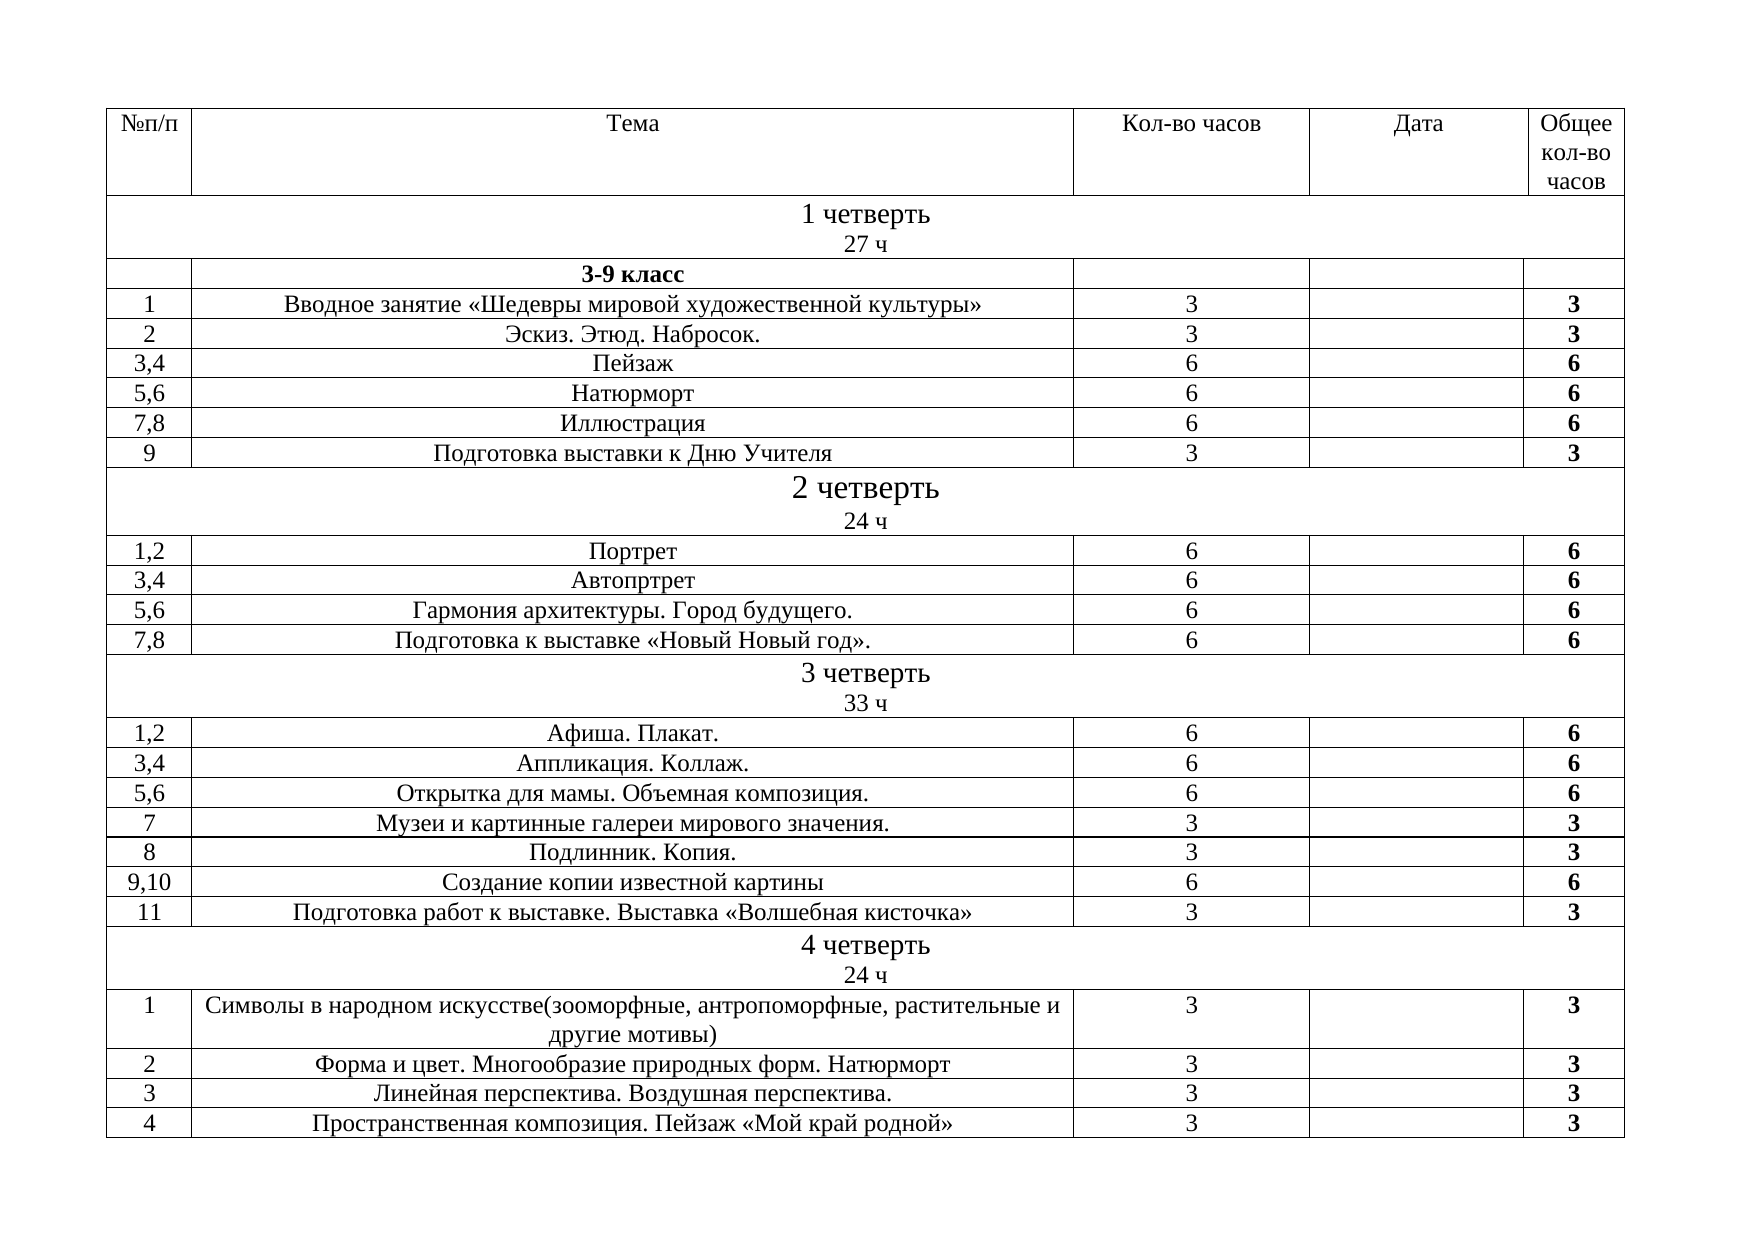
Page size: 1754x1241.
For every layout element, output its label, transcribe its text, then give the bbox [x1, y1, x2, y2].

table_cell [1310, 778, 1523, 807]
table_cell [1310, 378, 1523, 407]
table_cell [1310, 838, 1523, 866]
table_cell 3 [1524, 1049, 1624, 1077]
table_cell 9,10 [107, 867, 191, 896]
table_cell 1 четверть 27 ч [107, 196, 1624, 258]
table_cell 3 [1524, 990, 1624, 1048]
table_cell Создание копии известной картины [192, 867, 1073, 896]
table_header Дата [1310, 109, 1528, 195]
table_cell 6 [1524, 625, 1624, 654]
table_header №п/п [107, 109, 191, 195]
table_cell 3 [1074, 319, 1309, 347]
table_cell Пейзаж [192, 349, 1073, 377]
table_cell [1310, 595, 1523, 624]
table_cell 1 [107, 990, 191, 1048]
table_cell 3 [107, 1079, 191, 1107]
table_cell 6 [1074, 408, 1309, 437]
table_cell Аппликация. Коллаж. [192, 748, 1073, 777]
table_cell Натюрморт [192, 378, 1073, 407]
table_cell 3 четверть 33 ч [107, 655, 1624, 717]
table_cell Подготовка выставки к Дню Учителя [192, 438, 1073, 467]
table_cell 6 [1524, 408, 1624, 437]
table_cell Линейная перспектива. Воздушная перспектива. [192, 1079, 1073, 1107]
table_cell 1,2 [107, 536, 191, 564]
table_cell [1310, 1049, 1523, 1077]
table_cell 3 [1524, 438, 1624, 467]
table_cell 6 [1074, 566, 1309, 594]
table_cell [1310, 259, 1523, 288]
table_cell 3,4 [107, 748, 191, 777]
table_cell 6 [1524, 595, 1624, 624]
table_cell 4 четверть 24 ч [107, 927, 1624, 989]
table_cell Портрет [192, 536, 1073, 564]
table_cell 3 [1074, 897, 1309, 926]
table_cell [1310, 438, 1523, 467]
table_cell Музеи и картинные галереи мирового значения. [192, 808, 1073, 836]
table_cell 7 [107, 808, 191, 836]
table_cell 11 [107, 897, 191, 926]
table_cell 3 [1524, 1108, 1624, 1137]
table_cell [1310, 718, 1523, 747]
table_cell [1524, 259, 1624, 288]
table_cell [1310, 408, 1523, 437]
table_cell 6 [1524, 536, 1624, 564]
table_cell 6 [1524, 378, 1624, 407]
table_cell 8 [107, 838, 191, 866]
table_cell 3 [1074, 838, 1309, 866]
table_cell 5,6 [107, 595, 191, 624]
table_cell 6 [1074, 625, 1309, 654]
table_cell [1310, 349, 1523, 377]
table_cell Подготовка к выставке «Новый Новый год». [192, 625, 1073, 654]
table_cell 6 [1074, 349, 1309, 377]
table_cell 2 четверть 24 ч [107, 468, 1624, 535]
table_cell 6 [1524, 867, 1624, 896]
table_cell Афиша. Плакат. [192, 718, 1073, 747]
table_cell 3 [1074, 438, 1309, 467]
table_cell 6 [1074, 718, 1309, 747]
table_cell 3,4 [107, 566, 191, 594]
table_cell 1,2 [107, 718, 191, 747]
table_cell [1310, 748, 1523, 777]
table_cell 6 [1074, 536, 1309, 564]
table_cell 3,4 [107, 349, 191, 377]
table_cell [1310, 536, 1523, 564]
table_cell 3 [1074, 1049, 1309, 1077]
table_cell 3 [1524, 289, 1624, 318]
table_cell Открытка для мамы. Объемная композиция. [192, 778, 1073, 807]
table_cell [1310, 319, 1523, 347]
table_cell Подготовка работ к выставке. Выставка «Волшебная кисточка» [192, 897, 1073, 926]
table_cell 6 [1074, 748, 1309, 777]
table_cell [1310, 625, 1523, 654]
table_cell 6 [1524, 778, 1624, 807]
table_cell 6 [1074, 778, 1309, 807]
table_cell Форма и цвет. Многообразие природных форм. Натюрморт [192, 1049, 1073, 1077]
table_cell Пространственная композиция. Пейзаж «Мой край родной» [192, 1108, 1073, 1137]
table_cell Автопртрет [192, 566, 1073, 594]
table_cell 5,6 [107, 778, 191, 807]
table_cell [1310, 867, 1523, 896]
table_cell 9 [107, 438, 191, 467]
table_cell Символы в народном искусстве(зооморфные, антропоморфные, растительные и другие мотивы) [192, 990, 1073, 1048]
table_cell 3 [1074, 990, 1309, 1048]
table_cell 2 [107, 319, 191, 347]
table_cell 3-9 класс [192, 259, 1073, 288]
table_cell 3 [1524, 838, 1624, 866]
table_cell Гармония архитектуры. Город будущего. [192, 595, 1073, 624]
table_cell Иллюстрация [192, 408, 1073, 437]
table_cell 7,8 [107, 408, 191, 437]
table_cell 3 [1074, 289, 1309, 318]
table_cell 7,8 [107, 625, 191, 654]
table_cell 3 [1524, 1079, 1624, 1107]
table_cell [1310, 1108, 1523, 1137]
table_cell Подлинник. Копия. [192, 838, 1073, 866]
table_cell 3 [1074, 1108, 1309, 1137]
table_cell [1310, 289, 1523, 318]
table_cell [1310, 808, 1523, 836]
table_cell 3 [1074, 808, 1309, 836]
table_cell [107, 259, 191, 288]
table_cell [1310, 1079, 1523, 1107]
table_cell 1 [107, 289, 191, 318]
table_cell 3 [1524, 897, 1624, 926]
table_cell [1310, 897, 1523, 926]
table_cell [1310, 566, 1523, 594]
table_cell Эскиз. Этюд. Набросок. [192, 319, 1073, 347]
table_cell 3 [1074, 1079, 1309, 1107]
table_cell 6 [1524, 748, 1624, 777]
table_cell Вводное занятие «Шедевры мировой художественной культуры» [192, 289, 1073, 318]
table_cell 6 [1524, 349, 1624, 377]
table_cell 3 [1524, 319, 1624, 347]
table_header Общее кол-во часов [1529, 109, 1624, 195]
table_cell 6 [1524, 718, 1624, 747]
table_cell 5,6 [107, 378, 191, 407]
table_cell 6 [1074, 378, 1309, 407]
table_cell 6 [1074, 867, 1309, 896]
table_cell 6 [1524, 566, 1624, 594]
table_cell [1074, 259, 1309, 288]
table_header Кол-во часов [1074, 109, 1309, 195]
table_cell 3 [1524, 808, 1624, 836]
table_cell [1310, 990, 1523, 1048]
table_header Тема [192, 109, 1073, 195]
table_cell 4 [107, 1108, 191, 1137]
table_cell 2 [107, 1049, 191, 1077]
table_cell 6 [1074, 595, 1309, 624]
